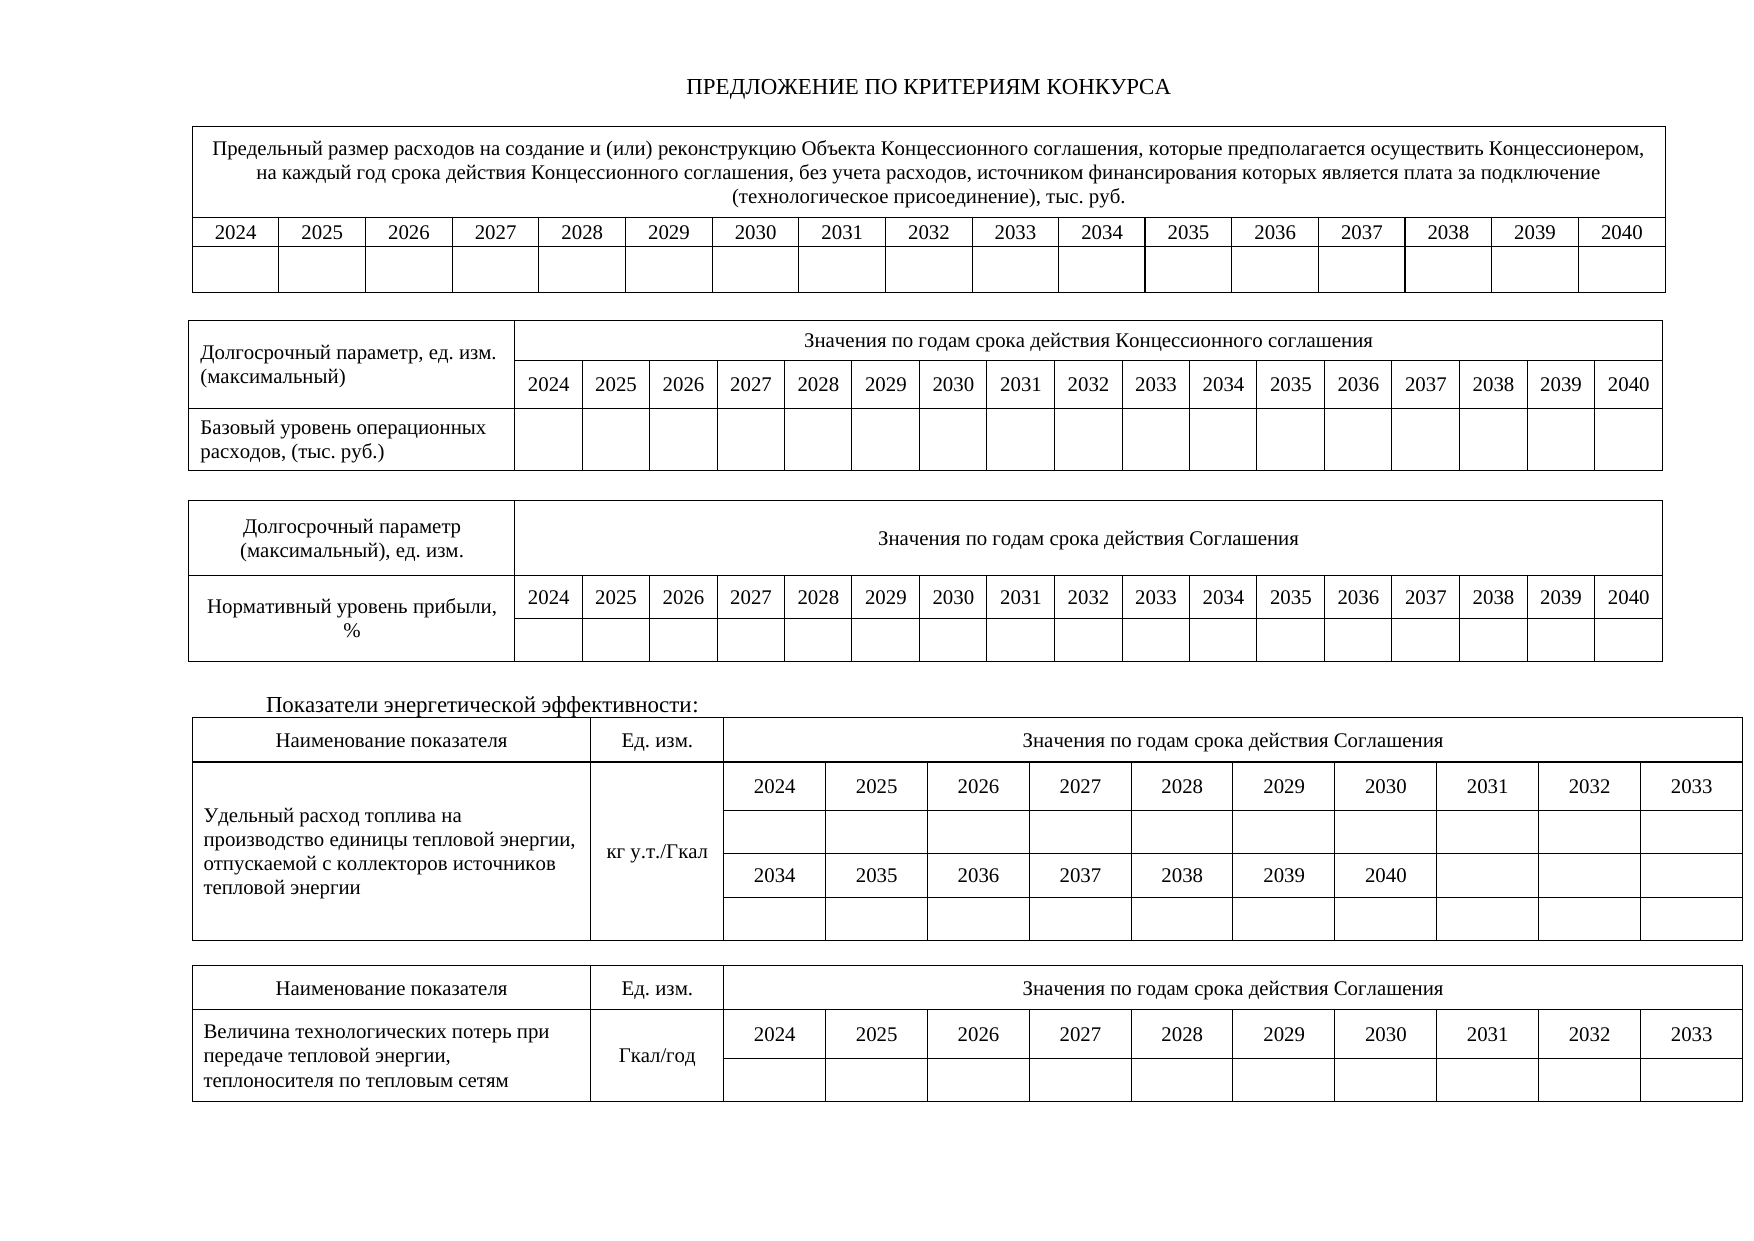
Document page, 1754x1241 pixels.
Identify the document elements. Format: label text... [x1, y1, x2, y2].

table_cell [1641, 1059, 1742, 1101]
table_cell [583, 619, 649, 661]
table_cell 2027 [1030, 763, 1131, 810]
table_cell 2024 [724, 1010, 825, 1058]
table_cell [193, 247, 278, 292]
table_cell 2025 [826, 1010, 927, 1058]
table_header Долгосрочный параметр, ед. изм. (максимальный) [189, 321, 514, 407]
table_cell 2035 [1257, 576, 1324, 618]
table_cell 2029 [852, 576, 919, 618]
table_cell [1335, 811, 1436, 853]
table_cell [1335, 898, 1436, 940]
table_cell 2036 [928, 854, 1029, 897]
table_cell 2035 [1257, 361, 1324, 407]
table_cell 2024 [515, 576, 582, 618]
table_cell 2028 [1132, 1010, 1232, 1058]
table_cell 2037 [1392, 361, 1459, 407]
table_cell [724, 898, 825, 940]
table_cell 2040 [1595, 361, 1662, 407]
table_cell 2033 [1123, 576, 1189, 618]
table_cell [1146, 247, 1231, 292]
table_cell 2039 [1528, 361, 1594, 407]
table_cell [1123, 409, 1189, 470]
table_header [724, 966, 1742, 1009]
table_cell 2025 [279, 218, 365, 246]
table_cell [515, 619, 582, 661]
table_cell 2035 [826, 854, 927, 897]
table_cell [724, 1059, 825, 1101]
table_cell 2040 [1579, 218, 1665, 246]
table_cell [1233, 811, 1334, 853]
table_cell 2029 [626, 218, 712, 246]
table_cell [1325, 619, 1391, 661]
table_cell [1059, 247, 1144, 292]
table_cell 2027 [718, 576, 784, 618]
table_cell [583, 409, 649, 470]
table_header Наименование показателя [193, 966, 590, 1009]
table_cell 2029 [1233, 1010, 1334, 1058]
table_cell Удельный расход топлива на производство единицы тепловой энергии, отпускаемой с коллекторов источников тепловой энергии [193, 763, 590, 940]
table_cell [1132, 1059, 1232, 1101]
table_cell 2029 [1233, 763, 1334, 810]
table_cell [826, 811, 927, 853]
table_cell [1460, 409, 1527, 470]
table_cell 2038 [1460, 576, 1527, 618]
table_cell 2028 [785, 361, 851, 407]
table_cell [1392, 619, 1459, 661]
table_cell [515, 409, 582, 470]
table_cell [852, 409, 919, 470]
table_cell 2025 [583, 576, 649, 618]
table_cell [987, 619, 1054, 661]
table_cell [650, 619, 717, 661]
table_cell 2030 [920, 361, 986, 407]
table_cell [1579, 247, 1665, 292]
table_cell Базовый уровень операционных расходов, (тыс. руб.) [189, 409, 514, 470]
table_cell [718, 619, 784, 661]
table_cell [366, 247, 452, 292]
table_cell [453, 247, 538, 292]
table_cell [785, 409, 851, 470]
table_cell [650, 409, 717, 470]
table_cell 2034 [1059, 218, 1144, 246]
text Показатели энергетической эффективности: [192, 691, 1665, 717]
table_cell 2033 [973, 218, 1058, 246]
table_cell 2031 [1437, 1010, 1538, 1058]
table_cell [785, 619, 851, 661]
table_cell 2031 [987, 576, 1054, 618]
table_cell 2037 [1392, 576, 1459, 618]
table_cell 2025 [583, 361, 649, 407]
table_cell [852, 619, 919, 661]
table_cell [1257, 619, 1324, 661]
table_cell [1539, 811, 1640, 853]
table_cell [626, 247, 712, 292]
table_cell 2031 [1437, 763, 1538, 810]
table_cell 2030 [1335, 1010, 1436, 1058]
table_cell [1437, 854, 1538, 897]
table_cell 2040 [1335, 854, 1436, 897]
table_cell [1232, 247, 1318, 292]
table_header Ед. изм. [591, 966, 723, 1009]
table_cell Гкал/год [591, 1010, 723, 1101]
table_cell 2039 [1233, 854, 1334, 897]
table_cell [1437, 1059, 1538, 1101]
table_cell 2039 [1492, 218, 1578, 246]
table_cell 2037 [1030, 854, 1131, 897]
table_cell 2034 [1190, 361, 1256, 407]
table_cell 2024 [724, 763, 825, 810]
table_cell [1641, 898, 1742, 940]
table_header Значения по годам срока действия Концессионного соглашения [515, 321, 1662, 360]
table_header Предельный размер расходов на создание и (или) реконструкцию Объекта Концессионного соглашения, которые предполагается осуществить Концессионером, на каждый год срока действия Концессионного соглашения, без учета расходов, источником финансирования которых является плата за подключение (технологическое присоединение), тыс. руб. [193, 127, 1665, 217]
table_cell 2025 [826, 763, 927, 810]
table_header Наименование показателя [193, 718, 590, 761]
table_cell [1132, 898, 1232, 940]
table_cell 2036 [1232, 218, 1318, 246]
table_cell [1325, 409, 1391, 470]
table_cell [973, 247, 1058, 292]
table_cell [1539, 1059, 1640, 1101]
table_cell [826, 1059, 927, 1101]
table_cell 2027 [1030, 1010, 1131, 1058]
table_cell [1641, 854, 1742, 897]
table_cell 2026 [928, 763, 1029, 810]
table_cell 2039 [1528, 576, 1594, 618]
table_cell [1030, 898, 1131, 940]
table_cell [1528, 409, 1594, 470]
text ПРЕДЛОЖЕНИЕ ПО КРИТЕРИЯМ КОНКУРСА [192, 73, 1665, 99]
table_cell 2024 [515, 361, 582, 407]
table_cell [1528, 619, 1594, 661]
table_cell [928, 1059, 1029, 1101]
table_cell [279, 247, 365, 292]
table_cell 2027 [718, 361, 784, 407]
table_cell [920, 619, 986, 661]
table_cell Величина технологических потерь при передаче тепловой энергии, теплоносителя по тепловым сетям [193, 1010, 590, 1101]
table_cell [920, 409, 986, 470]
table_cell [1190, 409, 1256, 470]
table_cell 2032 [1055, 361, 1122, 407]
table_cell 2040 [1595, 576, 1662, 618]
table_cell 2029 [852, 361, 919, 407]
table_cell 2026 [366, 218, 452, 246]
table_cell 2036 [1325, 361, 1391, 407]
table_cell 2031 [799, 218, 885, 246]
table_cell [713, 247, 798, 292]
table_cell [1437, 811, 1538, 853]
table_cell [1539, 854, 1640, 897]
table_cell [1460, 619, 1527, 661]
table_header Долгосрочный параметр (максимальный), ед. изм. [189, 501, 514, 575]
table_cell [799, 247, 885, 292]
table_cell 2034 [1190, 576, 1256, 618]
table_cell Нормативный уровень прибыли, % [189, 576, 514, 661]
table_cell [1123, 619, 1189, 661]
table_cell 2034 [724, 854, 825, 897]
table_cell [1392, 409, 1459, 470]
table_cell 2026 [650, 576, 717, 618]
table_cell 2030 [713, 218, 798, 246]
table_cell 2033 [1641, 1010, 1742, 1058]
table_cell 2036 [1325, 576, 1391, 618]
table_cell [928, 898, 1029, 940]
table_cell 2028 [1132, 763, 1232, 810]
table_cell 2028 [785, 576, 851, 618]
table_cell [928, 811, 1029, 853]
table_cell [1641, 811, 1742, 853]
table_cell [1595, 409, 1662, 470]
table_cell [1055, 409, 1122, 470]
table_cell 2032 [1539, 763, 1640, 810]
table_cell [1233, 898, 1334, 940]
table_cell 2038 [1132, 854, 1232, 897]
table_cell [886, 247, 972, 292]
table_cell [724, 811, 825, 853]
table_cell [1335, 1059, 1436, 1101]
table_cell [1190, 619, 1256, 661]
table_cell 2026 [928, 1010, 1029, 1058]
table_cell 2031 [987, 361, 1054, 407]
table_cell [987, 409, 1054, 470]
table_cell [1233, 1059, 1334, 1101]
table_cell [1492, 247, 1578, 292]
table_cell [1132, 811, 1232, 853]
table_cell [1319, 247, 1404, 292]
table_cell 2035 [1146, 218, 1231, 246]
table_cell 2027 [453, 218, 538, 246]
table_cell [1539, 898, 1640, 940]
table_cell 2033 [1641, 763, 1742, 810]
table_cell [718, 409, 784, 470]
table_cell [1595, 619, 1662, 661]
table_cell [1437, 898, 1538, 940]
table_cell 2037 [1319, 218, 1404, 246]
table_cell 2030 [920, 576, 986, 618]
table_cell 2032 [1539, 1010, 1640, 1058]
table_cell [1257, 409, 1324, 470]
table_header Ед. изм. [591, 718, 723, 761]
table_cell 2024 [193, 218, 278, 246]
table_cell 2026 [650, 361, 717, 407]
table_cell [1030, 1059, 1131, 1101]
table_cell 2028 [539, 218, 625, 246]
table_cell 2032 [886, 218, 972, 246]
table_cell кг у.т./Гкал [591, 763, 723, 940]
table_cell [1030, 811, 1131, 853]
table_cell 2038 [1406, 218, 1491, 246]
table_header Значения по годам срока действия Соглашения [724, 718, 1742, 761]
table_cell 2030 [1335, 763, 1436, 810]
table_cell [1055, 619, 1122, 661]
table_cell 2033 [1123, 361, 1189, 407]
table_header Значения по годам срока действия Соглашения [515, 501, 1662, 575]
table_cell 2032 [1055, 576, 1122, 618]
table_cell 2038 [1460, 361, 1527, 407]
table_cell [539, 247, 625, 292]
table_cell [826, 898, 927, 940]
table_cell [1406, 247, 1491, 292]
